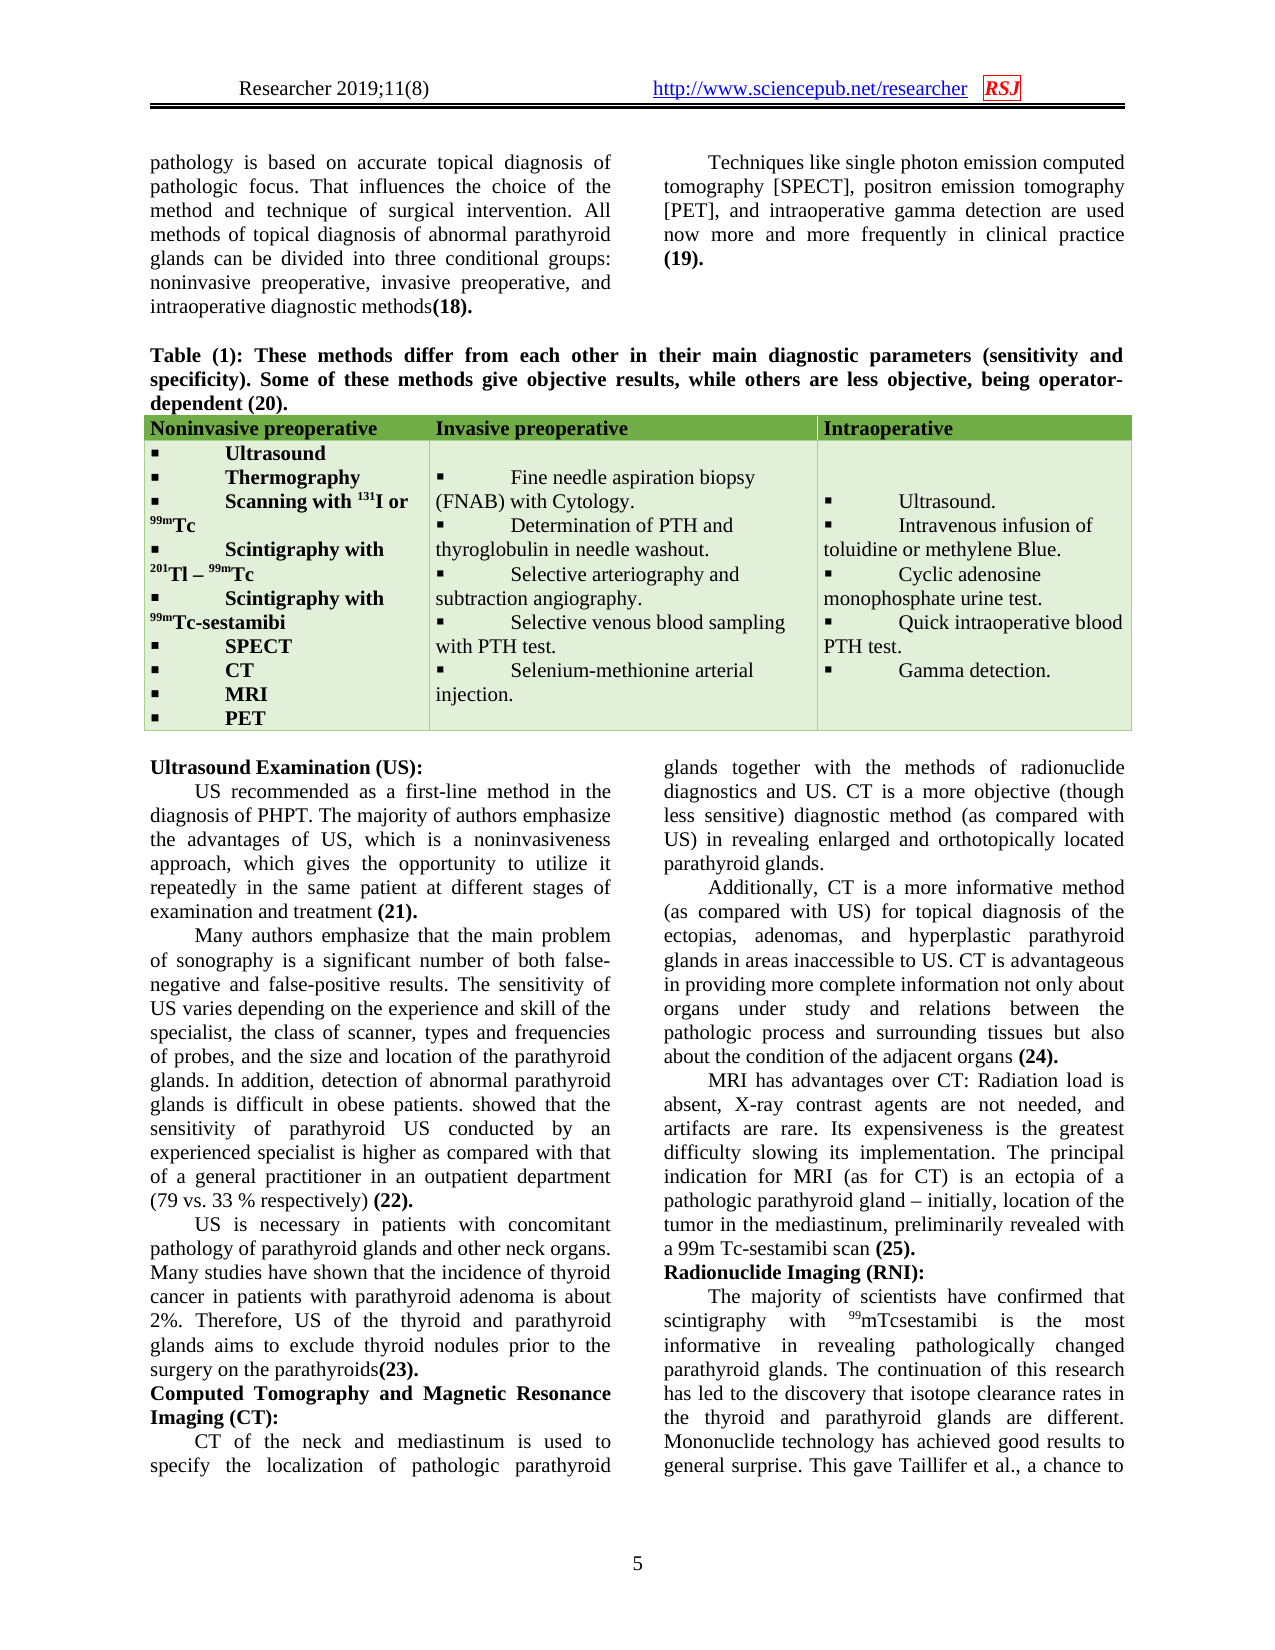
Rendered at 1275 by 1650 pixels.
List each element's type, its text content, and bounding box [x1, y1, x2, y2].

text Many authors emphasize that the main problem of sonography is a significant number of both false-negative and false-positive results. The sensitivity of US varies depending on the experience and skill of the specialist, the class of scanner, types and frequencies of probes, and the size and location of the parathyroid glands. In addition, detection of abnormal parathyroid glands is difficult in obese patients. showed that the sensitivity of parathyroid US conducted by an experienced specialist is higher as compared with that of a general practitioner in an outpatient department (79 vs. 33 % respectively) (22). [150, 923, 611, 1212]
table_header Intraoperative [818, 416, 1131, 440]
text Techniques like single photon emission computed tomography [SPECT], positron emission tomography [PET], and intraoperative gamma detection are used now more and more frequently in clinical practice (19). [663, 150, 1125, 270]
text Table (1): These methods differ from each other in their main diagnostic parameters (sensitivity and specificity). Some of these methods give objective results, while others are less objective, being operator-dependent (20). [150, 343, 1125, 415]
table_cell Fine needle aspiration biopsy (FNAB) with Cytology. Determination of PTH and thyroglobulin in needle washout. Selective arteriography and subtraction angiography. Selective venous blood sampling with PTH test. Selenium-methionine arterial injection. [430, 441, 817, 730]
text US recommended as a first-line method in the diagnosis of PHPT. The majority of authors emphasize the advantages of US, which is a noninvasiveness approach, which gives the opportunity to utilize it repeatedly in the same patient at different stages of examination and treatment (21). [150, 779, 611, 923]
table_header Invasive preoperative [429, 416, 817, 440]
text MRI has advantages over CT: Radiation load is absent, X-ray contrast agents are not needed, and artifacts are rare. Its expensiveness is the greatest difficulty slowing its implementation. The principal indication for MRI (as for CT) is an ectopia of a pathologic parathyroid gland – initially, location of the tumor in the mediastinum, preliminarily revealed with a 99m Tc-sestamibi scan (25). [663, 1068, 1125, 1260]
text Ultrasound Examination (US): [150, 755, 611, 779]
text CT of the neck and mediastinum is used to specify the localization of pathologic parathyroid glands together with the methods of radionuclide diagnostics and US. CT is a more objective (though less sensitive) diagnostic method (as compared with US) in revealing enlarged and orthotopically located parathyroid glands. [663, 755, 1125, 875]
text Computed Tomography and Magnetic Resonance Imaging (CT): [150, 1381, 611, 1429]
text CT of the neck and mediastinum is used to specify the localization of pathologic parathyroid glands together with the methods of radionuclide diagnostics and US. CT is a more objective (though less sensitive) diagnostic method (as compared with US) in revealing enlarged and orthotopically located parathyroid glands. [150, 1429, 611, 1477]
table_header Noninvasive preoperative [145, 416, 429, 440]
text Additionally, CT is a more informative method (as compared with US) for topical diagnosis of the ectopias, adenomas, and hyperplastic parathyroid glands in areas inaccessible to US. CT is advantageous in providing more complete information not only about organs under study and relations between the pathologic process and surrounding tissues but also about the condition of the adjacent organs (24). [663, 875, 1125, 1068]
text Radionuclide Imaging (RNI): [663, 1260, 1125, 1284]
table_cell Ultrasound. Intravenous infusion of toluidine or methylene Blue. Cyclic adenosine monophosphate urine test. Quick intraoperative blood PTH test. Gamma detection. [818, 441, 1131, 730]
text US is necessary in patients with concomitant pathology of parathyroid glands and other neck organs. Many studies have shown that the incidence of thyroid cancer in patients with parathyroid adenoma is about 2%. Therefore, US of the thyroid and parathyroid glands aims to exclude thyroid nodules prior to the surgery on the parathyroids(23). [150, 1212, 611, 1381]
table_cell Ultrasound Thermography Scanning with 131I or 99mTc Scintigraphy with 201Tl – 99mTc Scintigraphy with 99mTc-sestamibi SPECT CT MRI PET [145, 441, 429, 730]
